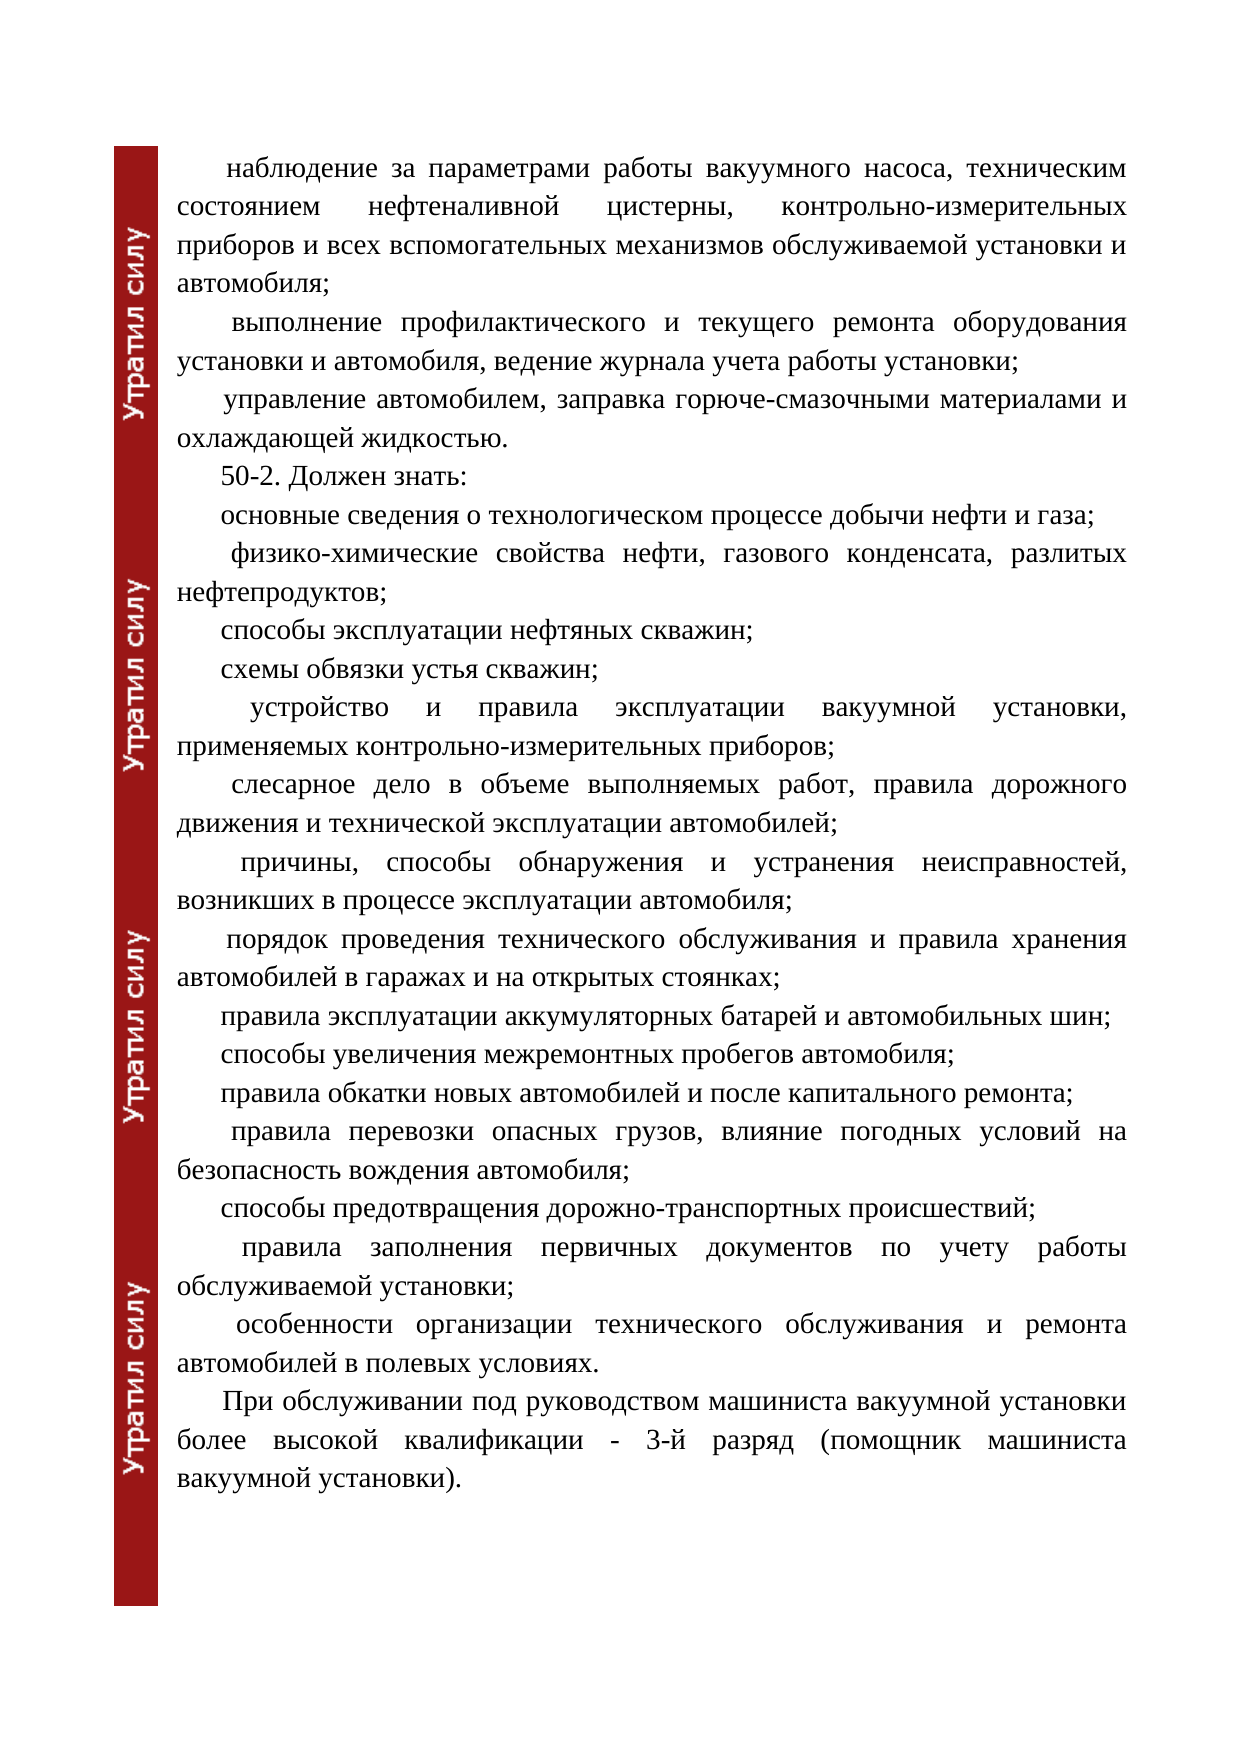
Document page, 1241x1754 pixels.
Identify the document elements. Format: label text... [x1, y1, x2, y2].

picture [114, 839, 158, 844]
text выполнение профилактического и текущего ремонта оборудования установки и автомобиля, ведение журнала учета работы установки; [112, 304, 1128, 376]
text правила обкатки новых автомобилей и после капитального ремонта; [112, 1075, 1128, 1108]
text причины, способы обнаружения и устранения неисправностей, возникших в процессе эксплуатации автомобиля; [112, 844, 1128, 916]
text физико-химические свойства нефти, газового конденсата, разлитых нефтепродуктов; [112, 535, 1128, 607]
picture [114, 762, 158, 767]
picture [114, 1031, 158, 1036]
picture [114, 530, 158, 535]
picture [114, 1301, 158, 1306]
picture [114, 993, 158, 998]
text правила перевозки опасных грузов, влияние погодных условий на безопасность вождения автомобиля; [112, 1113, 1128, 1186]
text способы эксплуатации нефтяных скважин; [112, 612, 1128, 646]
picture [114, 299, 158, 304]
text При обслуживании под руководством машиниста вакуумной установки более высокой квалификации - 3-й разряд (помощник машиниста вакуумной установки). [112, 1383, 1128, 1494]
text схемы обвязки устья скважин; [112, 651, 1128, 684]
picture [114, 684, 158, 689]
picture [114, 453, 158, 458]
picture [114, 146, 158, 150]
text особенности организации технического обслуживания и ремонта автомобилей в полевых условиях. [112, 1306, 1128, 1378]
picture [114, 1108, 158, 1113]
picture [114, 1494, 158, 1606]
picture [114, 1070, 158, 1075]
text способы увеличения межремонтных пробегов автомобиля; [112, 1036, 1128, 1070]
text слесарное дело в объеме выполняемых работ, правила дорожного движения и технической эксплуатации автомобилей; [112, 767, 1128, 839]
picture [114, 492, 158, 497]
text 50-2. Должен знать: [112, 458, 1128, 492]
text способы предотвращения дорожно-транспортных происшествий; [112, 1191, 1128, 1224]
text порядок проведения технического обслуживания и правила хранения автомобилей в гаражах и на открытых стоянках; [112, 921, 1128, 993]
picture [114, 646, 158, 651]
text наблюдение за параметрами работы вакуумного насоса, техническим состоянием нефтеналивной цистерны, контрольно-измерительных приборов и всех вспомогательных механизмов обслуживаемой установки и автомобиля; [112, 150, 1128, 299]
picture [114, 1224, 158, 1229]
picture [114, 1378, 158, 1383]
text основные сведения о технологическом процессе добычи нефти и газа; [112, 497, 1128, 530]
picture [114, 916, 158, 921]
picture [114, 1186, 158, 1191]
text правила эксплуатации аккумуляторных батарей и автомобильных шин; [112, 998, 1128, 1031]
text управление автомобилем, заправка горюче-смазочными материалами и охлаждающей жидкостью. [112, 381, 1128, 453]
text правила заполнения первичных документов по учету работы обслуживаемой установки; [112, 1229, 1128, 1301]
picture [114, 607, 158, 612]
text устройство и правила эксплуатации вакуумной установки, применяемых контрольно-измерительных приборов; [112, 689, 1128, 762]
picture [114, 376, 158, 381]
